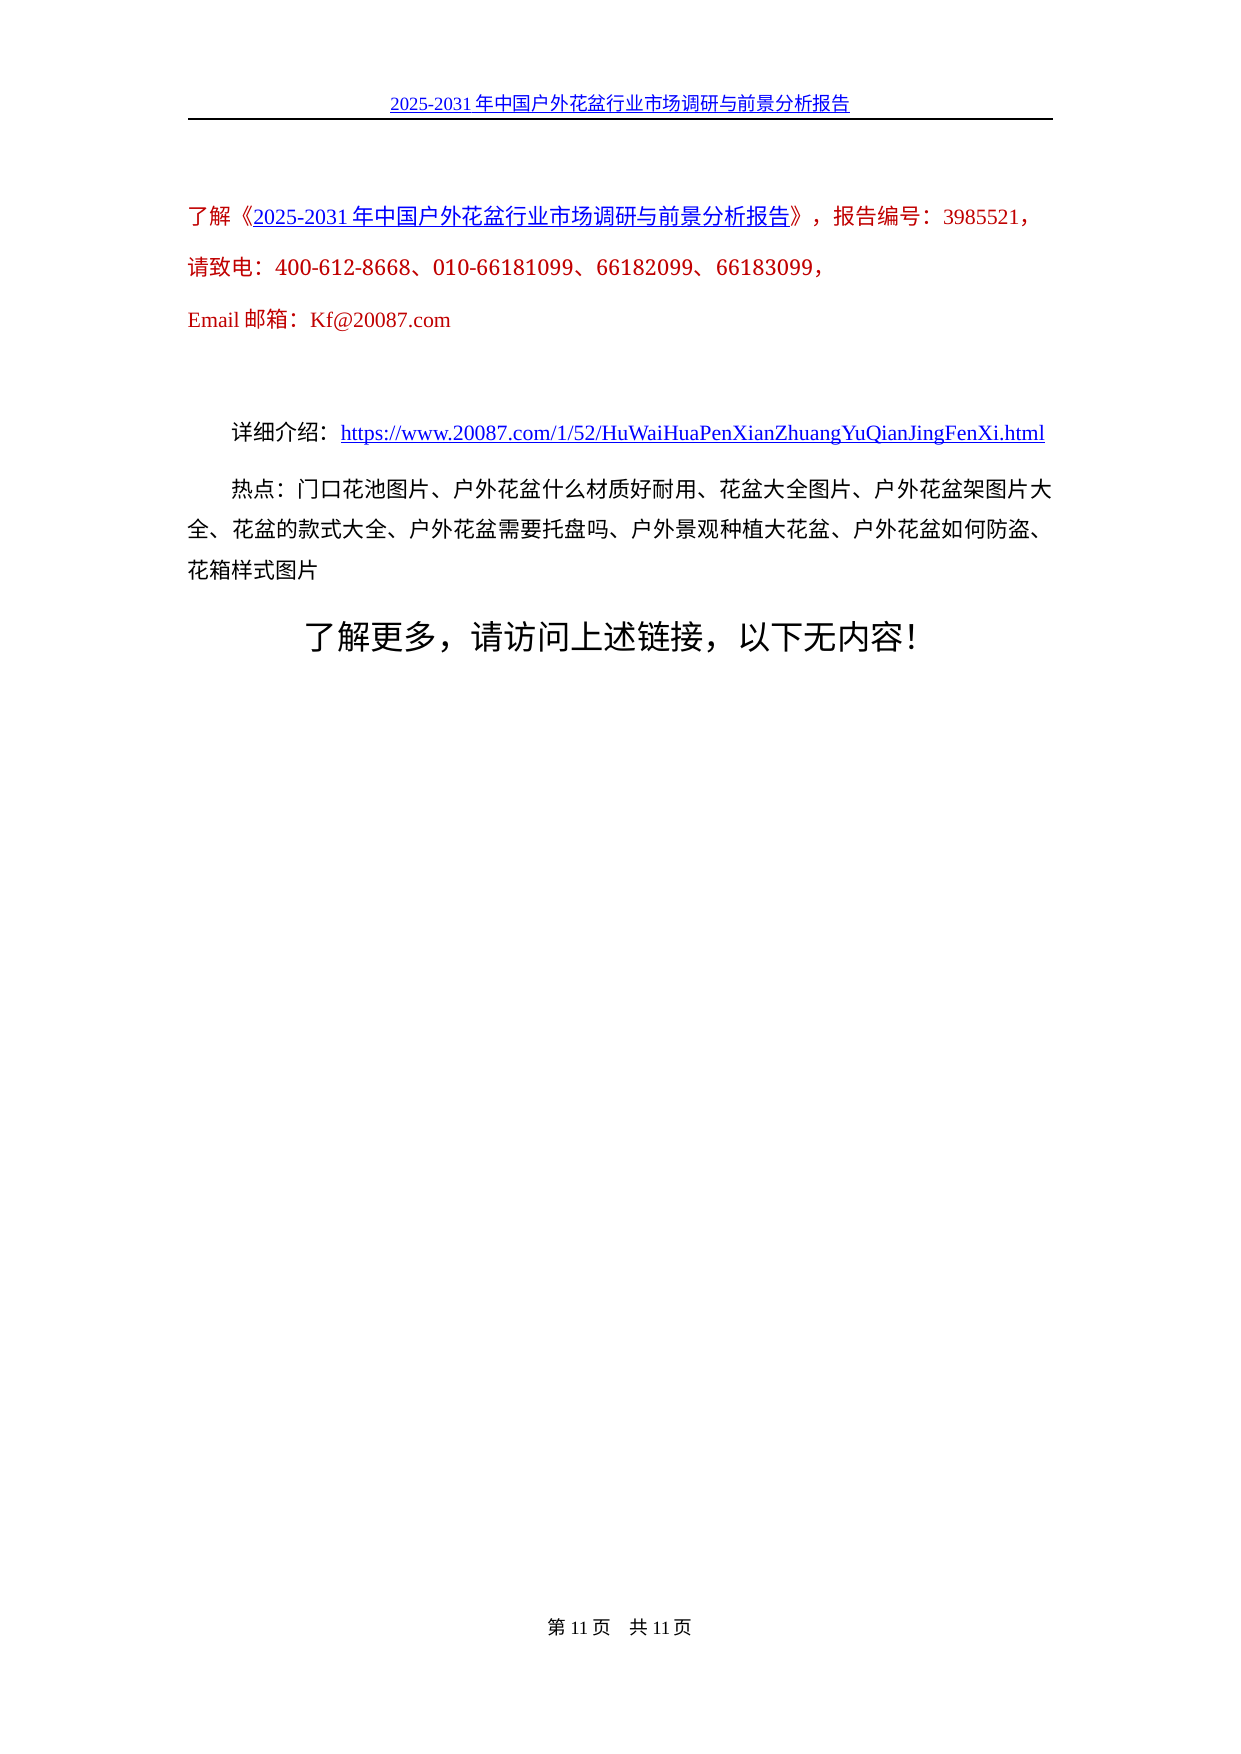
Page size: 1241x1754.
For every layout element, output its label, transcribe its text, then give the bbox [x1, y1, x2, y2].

title 了解更多，请访问上述链接，以下无内容！ [187, 603, 1053, 668]
text 热点：门口花池图片、户外花盆什么材质好耐用、花盆大全图片、户外花盆架图片大全、花盆的款式大全、户外花盆需要托盘吗、户外景观种植大花盆、户外花盆如何防盗、花箱样式图片 [187, 471, 1053, 585]
text Email邮箱：Kf@20087.com [187, 302, 1053, 334]
text 详细介绍：https://www.20087.com/1/52/HuWaiHuaPenXianZhuangYuQianJingFenXi.html [187, 414, 1053, 447]
text 请致电：400-612-8668、010-66181099、66182099、66183099， [187, 250, 1053, 283]
text 了解《2025-2031年中国户外花盆行业市场调研与前景分析报告》，报告编号：3985521， [187, 198, 1053, 231]
